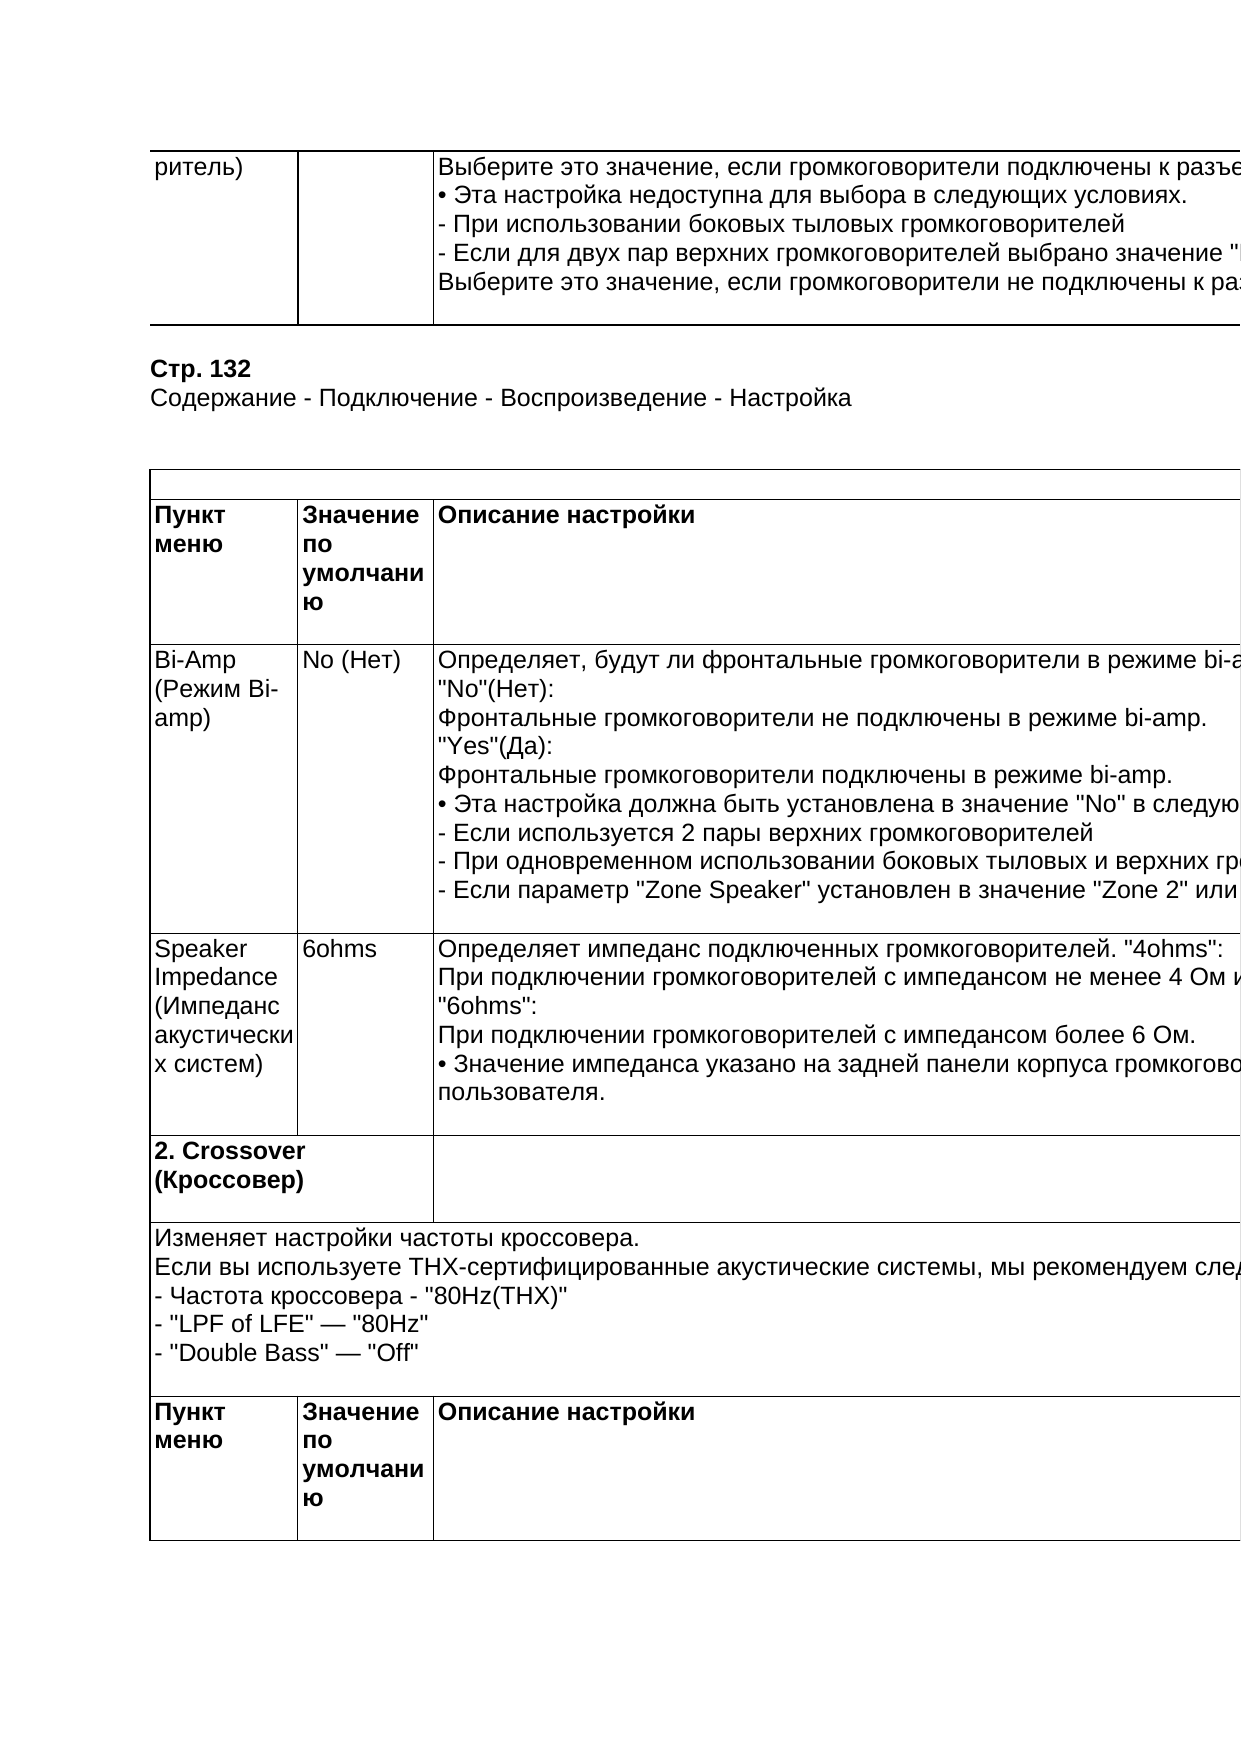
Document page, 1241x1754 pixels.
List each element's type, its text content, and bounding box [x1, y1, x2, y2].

text Стр. 132 [150, 354, 1090, 383]
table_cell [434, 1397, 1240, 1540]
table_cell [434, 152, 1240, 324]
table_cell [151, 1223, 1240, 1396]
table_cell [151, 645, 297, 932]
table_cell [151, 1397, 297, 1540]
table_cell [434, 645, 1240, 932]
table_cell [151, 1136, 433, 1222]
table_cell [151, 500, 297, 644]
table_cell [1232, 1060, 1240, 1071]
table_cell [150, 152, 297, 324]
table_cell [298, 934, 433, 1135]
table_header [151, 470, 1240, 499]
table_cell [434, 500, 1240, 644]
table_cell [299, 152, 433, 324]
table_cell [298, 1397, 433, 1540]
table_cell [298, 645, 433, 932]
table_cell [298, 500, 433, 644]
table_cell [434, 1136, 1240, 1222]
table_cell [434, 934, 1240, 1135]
text Содержание - Подключение - Воспроизведение - Настройка [150, 383, 1090, 412]
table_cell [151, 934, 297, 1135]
